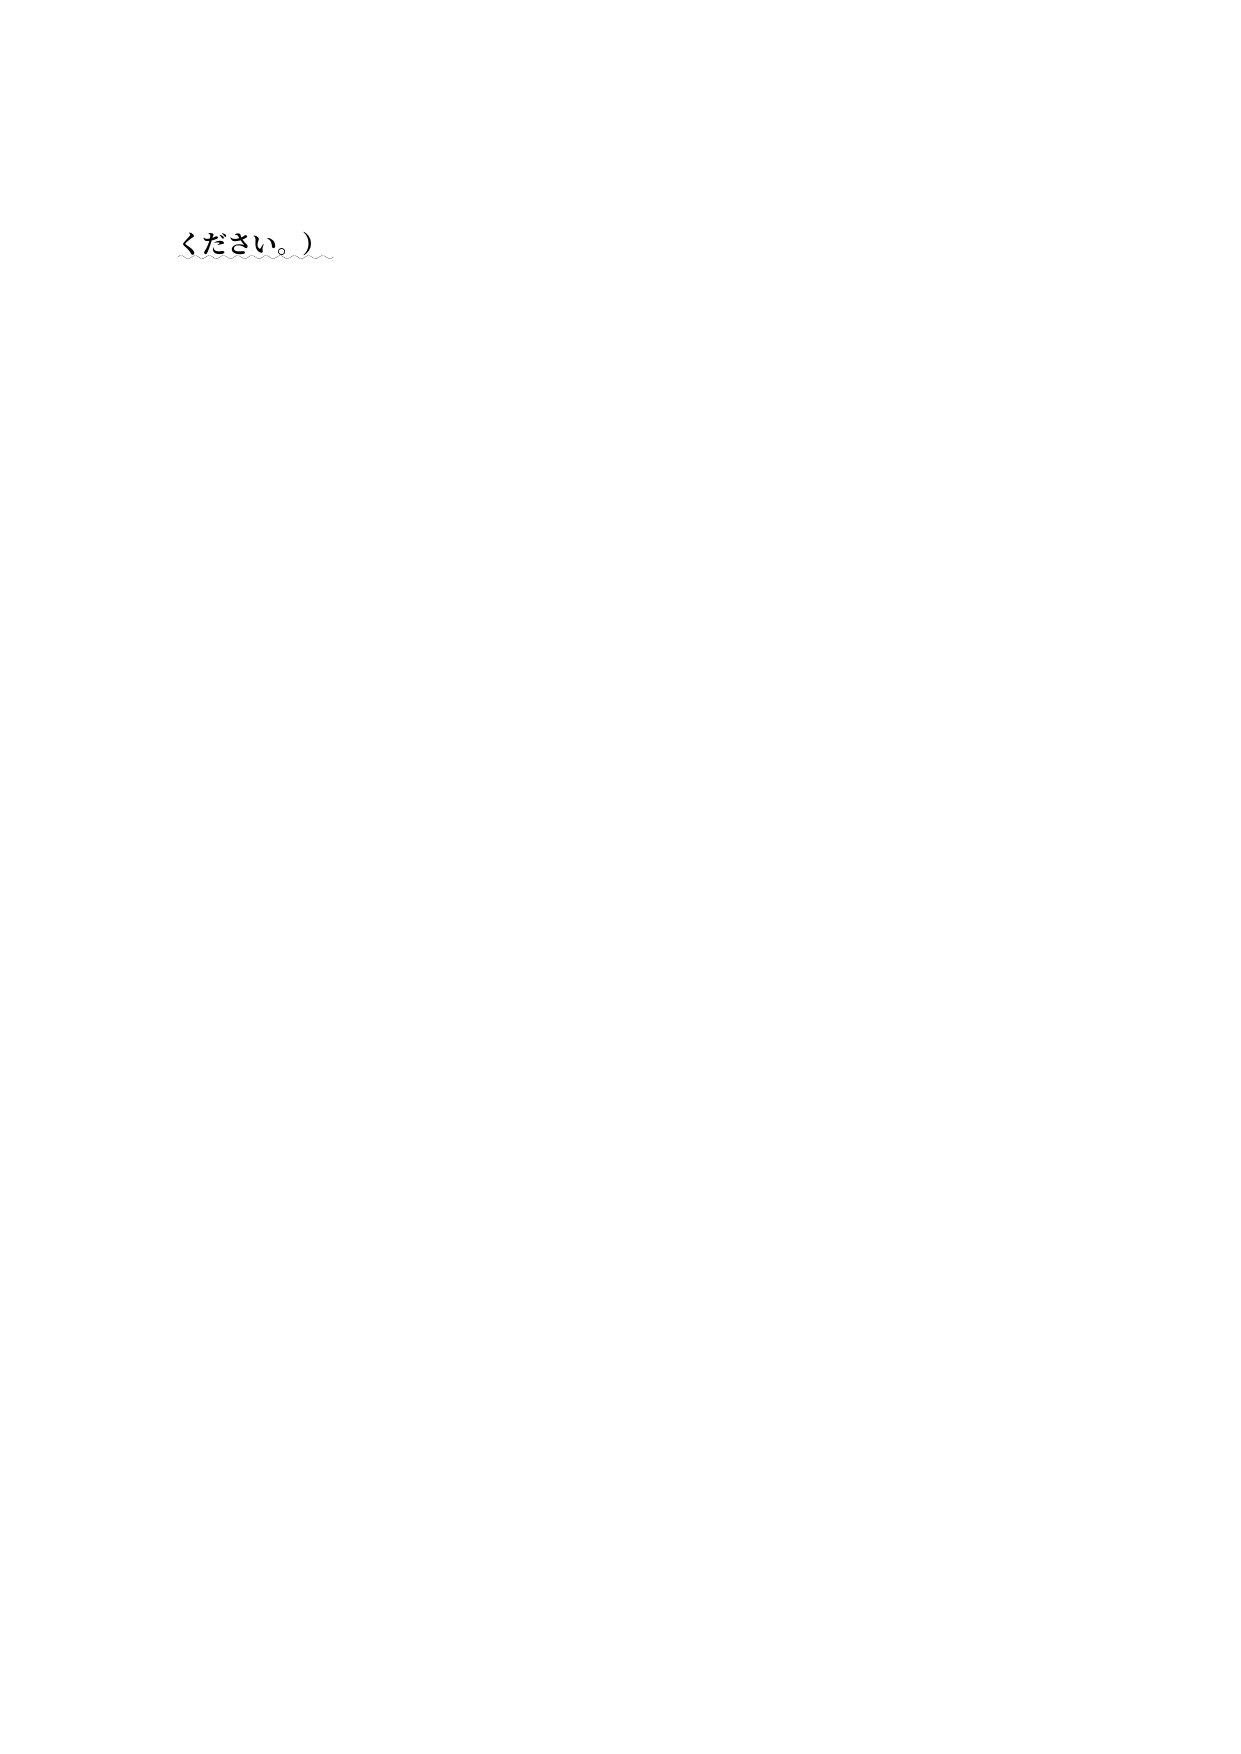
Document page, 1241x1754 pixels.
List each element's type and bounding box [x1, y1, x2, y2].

text [177, 208, 1063, 277]
